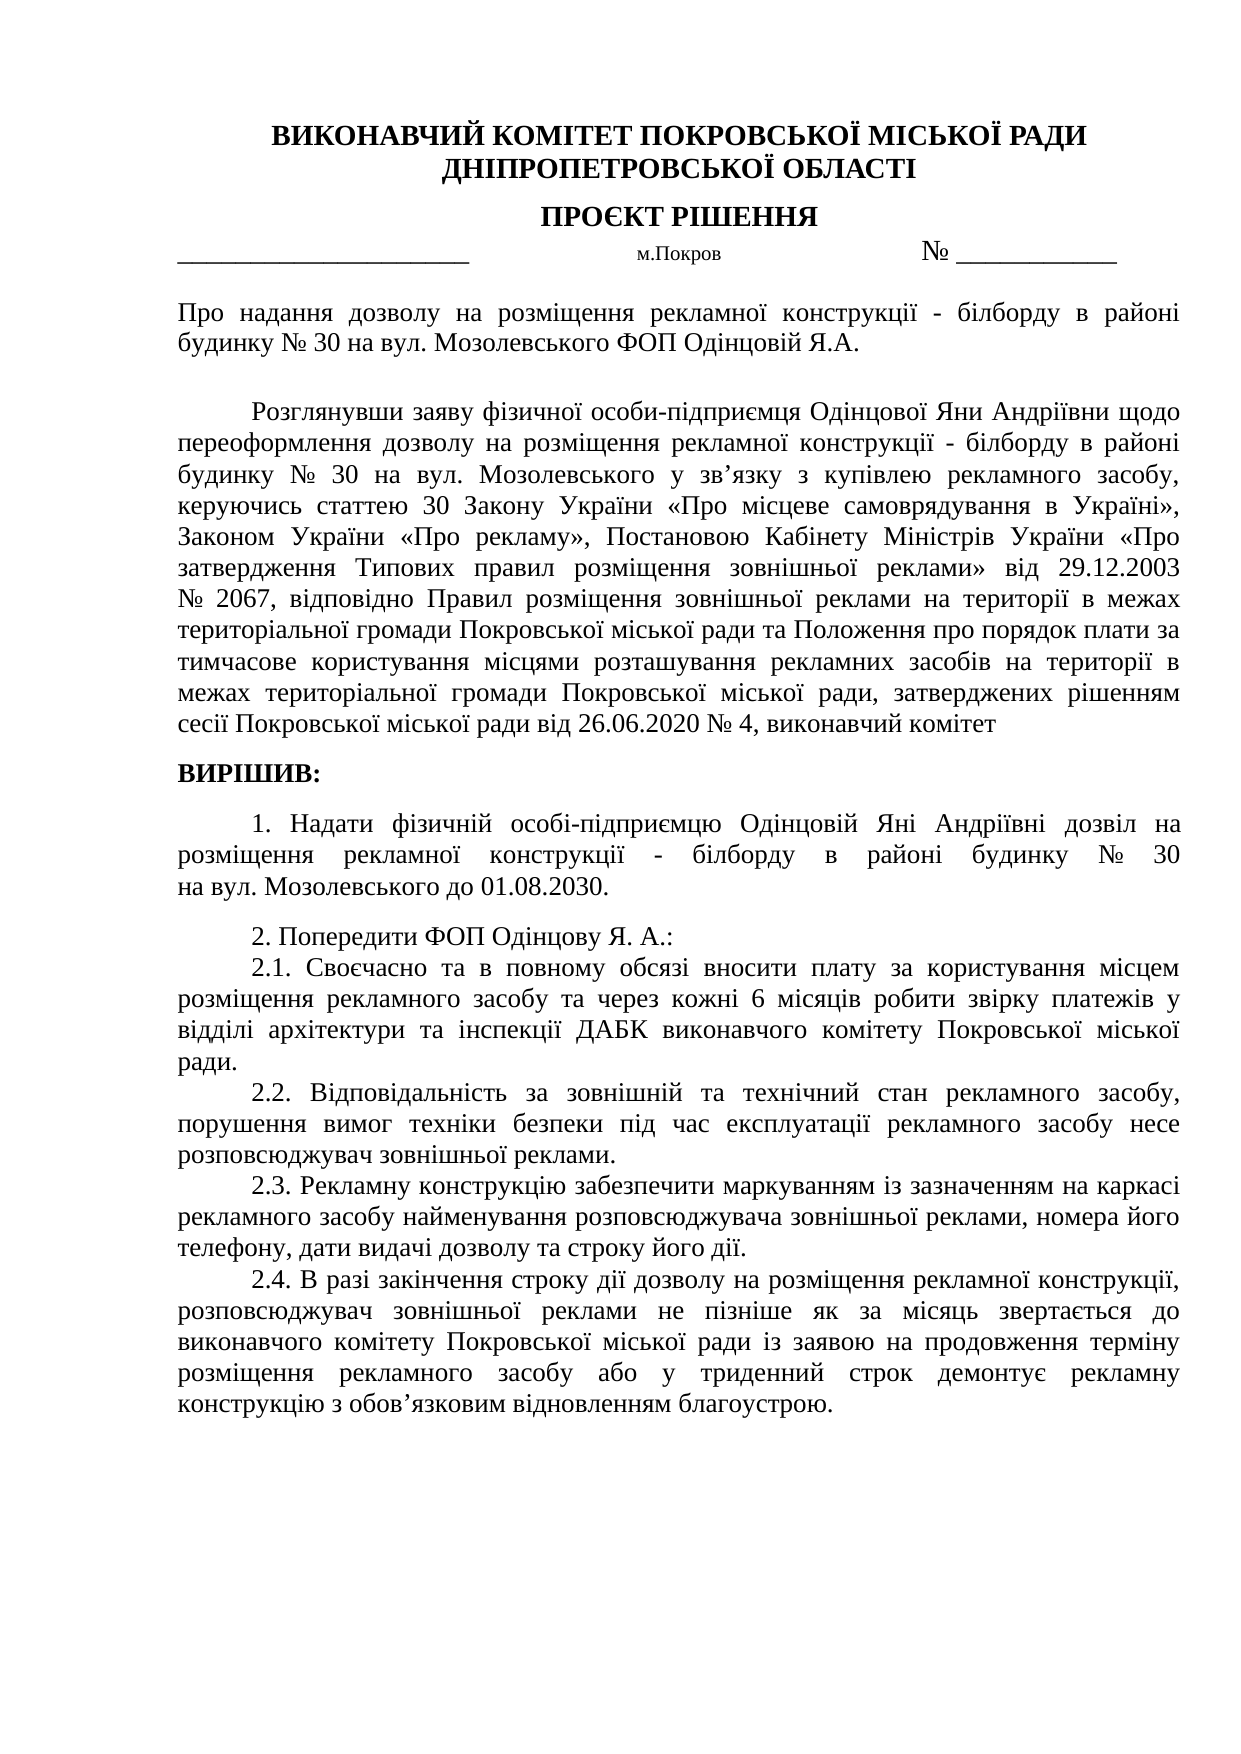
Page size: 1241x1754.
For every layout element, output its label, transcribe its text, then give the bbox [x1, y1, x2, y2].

text ВИКОНАВЧИЙ КОМІТЕТ ПОКРОВСЬКОЇ МІСЬКОЇ РАДИ [177, 118, 1181, 152]
text Розглянувши заяву фізичної особи-підприємця Одінцової Яни Андріївни щодо переоформлення дозволу на розміщення рекламної конструкції - білборду в районі будинку № 30 на вул. Мозолевського у зв’язку з купівлею рекламного засобу, керуючись статтею 30 Закону України «Про місцеве самоврядування в Україні», Законом України «Про рекламу», Постановою Кабінету Міністрів України «Про затвердження Типових правил розміщення зовнішньої реклами» від 29.12.2003 № 2067, відповідно Правил розміщення зовнішньої реклами на території в межах територіальної громади Покровської міської ради та Положення про порядок плати за тимчасове користування місцями розташування рекламних засобів на території в межах територіальної громади Покровської міської ради, затверджених рішенням сесії Покровської міської ради від 26.06.2020 № 4, виконавчий комітет [177, 395, 1181, 738]
text 2.3. Рекламну конструкцію забезпечити маркуванням із зазначенням на каркасі рекламного засобу найменування розповсюджувача зовнішньої реклами, номера його телефону, дати видачі дозволу та строку його дії. [177, 1169, 1181, 1263]
text ПРОЄКТ РІШЕННЯ [177, 199, 1181, 233]
text ДНІПРОПЕТРОВСЬКОЇ ОБЛАСТІ [177, 152, 1181, 185]
text Про надання дозволу на розміщення рекламної конструкції - білборду в районі будинку № 30 на вул. Мозолевського ФОП Одінцовій Я.А. [177, 298, 1181, 357]
text 2. Попередити ФОП Одінцову Я. А.: [177, 920, 1181, 951]
text 1. Надати фізичній особі-підприємцю Одінцовій Яні Андріївні дозвіл на розміщення рекламної конструкції - білборду в районі будинку № 30 на вул. Мозолевського до 01.08.2030. [177, 807, 1181, 901]
text 2.2. Відповідальність за зовнішній та технічний стан рекламного засобу, порушення вимог техніки безпеки під час експлуатації рекламного засобу несе розповсюджувач зовнішньої реклами. [177, 1076, 1181, 1169]
text 2.1. Своєчасно та в повному обсязі вносити плату за користування місцем розміщення рекламного засобу та через кожні 6 місяців робити звірку платежів у відділі архітектури та інспекції ДАБК виконавчого комітету Покровської міської ради. [177, 951, 1181, 1076]
text 2.4. В разі закінчення строку дії дозволу на розміщення рекламної конструкції, розповсюджувач зовнішньої реклами не пізніше як за місяць звертається до виконавчого комітету Покровської міської ради із заявою на продовження терміну розміщення рекламного засобу або у триденний строк демонтує рекламну конструкцію з обов’язковим відновленням благоустрою. [177, 1263, 1181, 1418]
text ВИРІШИВ: [177, 757, 1181, 788]
text ____________________ м.Покров № ___________ [177, 233, 1181, 267]
